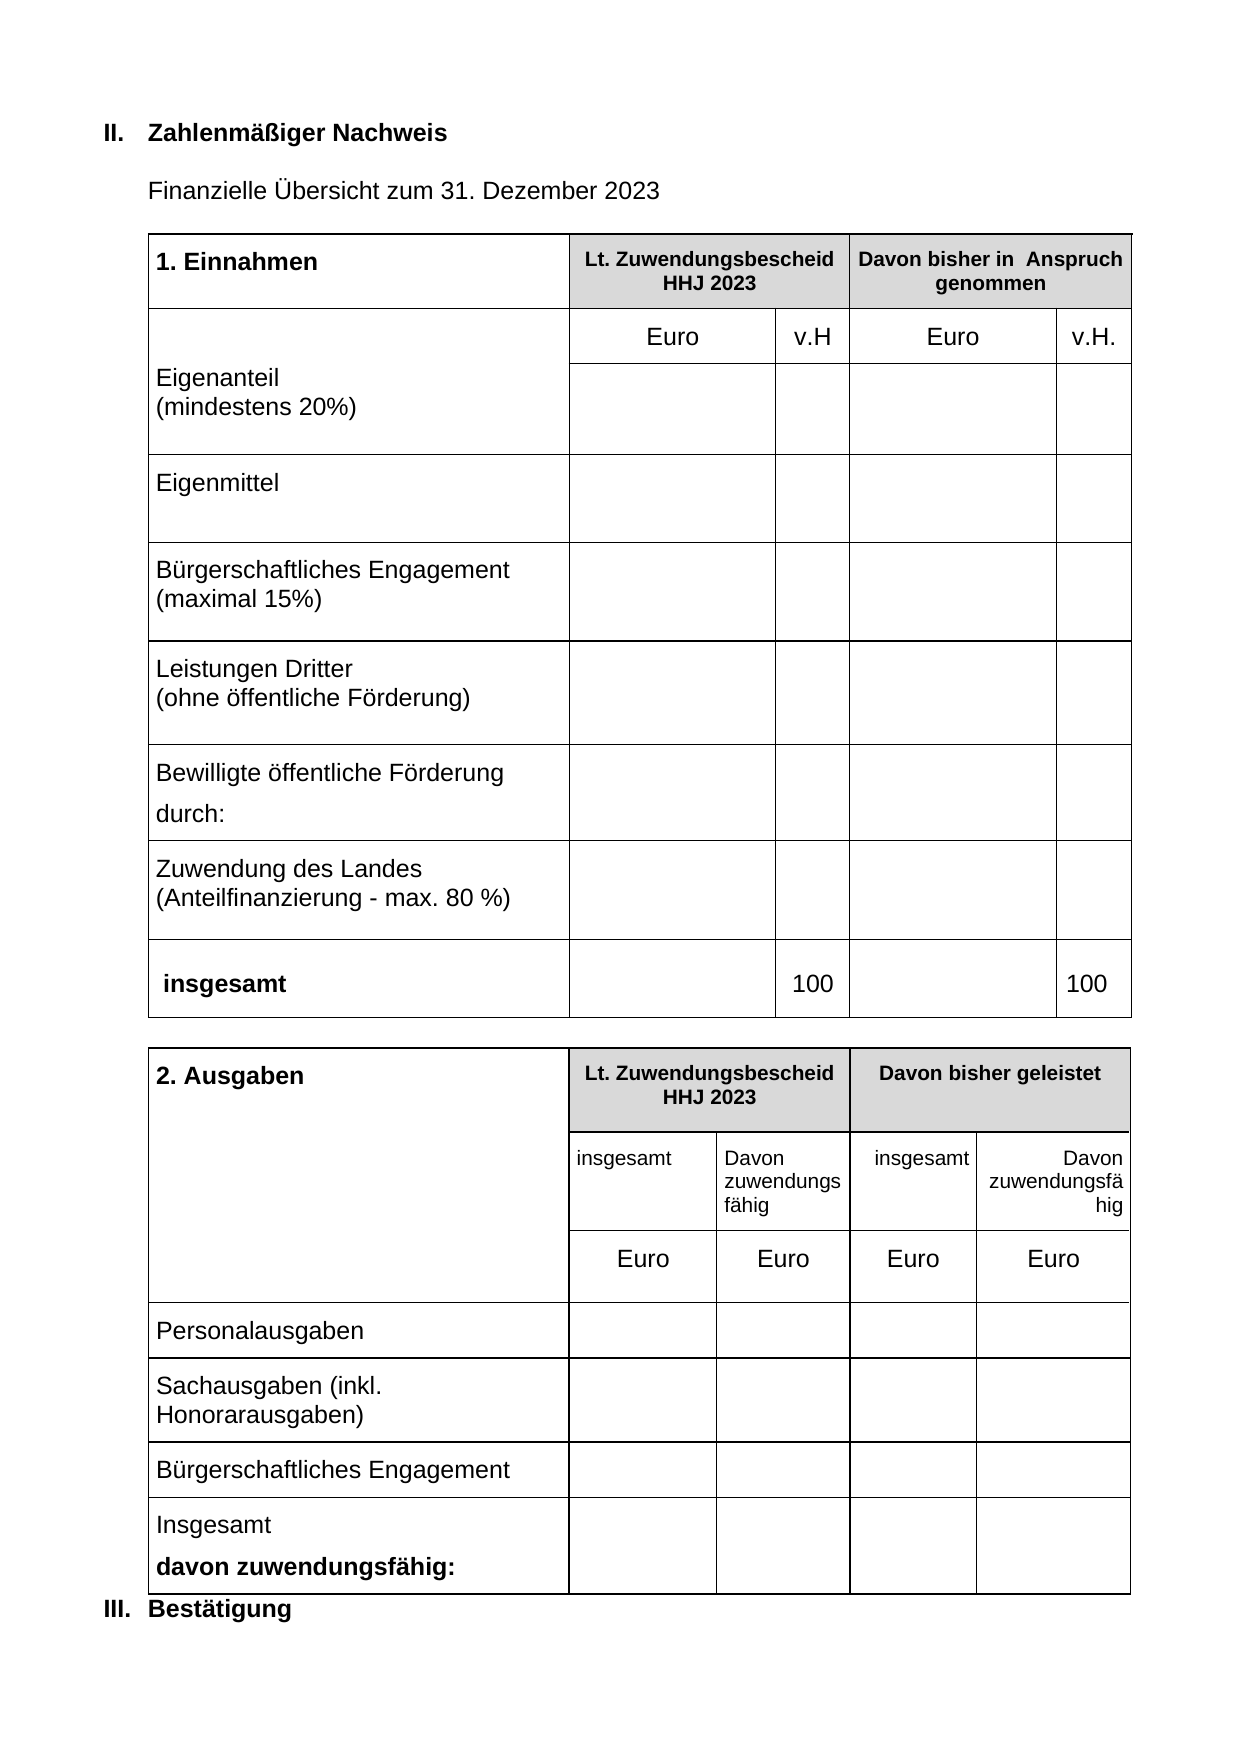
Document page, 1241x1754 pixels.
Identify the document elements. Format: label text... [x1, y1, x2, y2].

table_cell Bewilligte öffentliche Förderung durch: [149, 745, 569, 840]
table_cell [570, 455, 775, 542]
table_cell [1057, 455, 1131, 542]
table_cell Personalausgaben [149, 1303, 568, 1357]
table_cell [850, 543, 1056, 640]
table_cell [570, 1303, 716, 1357]
table_cell [851, 1498, 976, 1593]
table_cell Euro [977, 1230, 1130, 1302]
table_cell [776, 642, 849, 744]
table_header Lt. Zuwendungsbescheid HHJ 2023 [570, 235, 849, 308]
table_cell v.H. [1057, 309, 1131, 363]
table_cell Eigenanteil (mindestens 20%) [149, 309, 569, 454]
table_cell [776, 364, 849, 454]
table_cell Euro [717, 1231, 849, 1302]
table_cell [570, 745, 775, 840]
table_cell [1057, 364, 1131, 454]
table_cell [776, 745, 849, 840]
table_cell [570, 940, 775, 1017]
table_cell Euro [850, 309, 1056, 363]
table_cell [570, 364, 775, 454]
table_cell Euro [570, 1231, 716, 1302]
table_cell [570, 1359, 716, 1441]
table_cell Insgesamt davon zuwendungsfähig: [149, 1498, 568, 1593]
table_cell insgesamt [149, 940, 569, 1017]
table_cell [1057, 745, 1131, 840]
table_header 2. Ausgaben [149, 1049, 568, 1302]
table_cell [850, 940, 1056, 1017]
table_cell Bürgerschaftliches Engagement (maximal 15%) [149, 543, 569, 640]
table_cell [570, 642, 775, 744]
table_cell 100 [776, 940, 849, 1017]
table_cell Davon zuwendungsfähig [977, 1131, 1130, 1230]
list Bestätigung [103, 1594, 1078, 1623]
table_cell [717, 1443, 849, 1496]
table_cell [850, 455, 1056, 542]
table_cell [1057, 543, 1131, 640]
table_cell Sachausgaben (inkl. Honorarausgaben) [149, 1359, 568, 1441]
table_cell [717, 1359, 849, 1441]
table_cell [850, 642, 1056, 744]
table_cell [977, 1302, 1130, 1357]
table_cell [977, 1359, 1130, 1441]
table_cell [1057, 642, 1131, 744]
table_cell Zuwendung des Landes (Anteilfinanzierung - max. 80 %) [149, 841, 569, 939]
table_cell [776, 543, 849, 640]
table_cell [851, 1303, 976, 1357]
table_cell [570, 1498, 716, 1593]
table_cell [977, 1443, 1130, 1496]
table_cell [850, 841, 1056, 939]
table_cell [570, 841, 775, 939]
table_cell [1057, 841, 1131, 939]
table_cell insgesamt [570, 1133, 716, 1230]
table_cell [717, 1498, 849, 1593]
table_cell [851, 1359, 976, 1441]
table_cell [851, 1443, 976, 1496]
table_cell 100 [1057, 940, 1131, 1017]
table_cell [977, 1498, 1130, 1593]
table_cell [717, 1303, 849, 1357]
table_cell Bürgerschaftliches Engagement [149, 1443, 568, 1496]
table_cell Euro [570, 309, 775, 363]
table_cell insgesamt [851, 1133, 976, 1230]
table_header 1. Einnahmen [149, 235, 569, 308]
list Zahlenmäßiger Nachweis [103, 118, 1078, 147]
table_header Lt. Zuwendungsbescheid HHJ 2023 [570, 1049, 849, 1131]
text Finanzielle Übersicht zum 31. Dezember 2023 [148, 176, 1078, 204]
table_cell Davon zuwendungsfähig [717, 1133, 849, 1230]
table_cell [776, 841, 849, 939]
table_cell Eigenmittel [149, 455, 569, 542]
table_cell [850, 364, 1056, 454]
table_cell [776, 455, 849, 542]
table_header Davon bisher in Anspruch genommen [850, 235, 1131, 308]
table_cell Euro [851, 1231, 976, 1302]
table_header Davon bisher geleistet [851, 1049, 1130, 1131]
table_cell v.H [776, 309, 849, 363]
table_cell [850, 745, 1056, 840]
table_cell [570, 1443, 716, 1496]
table_cell Leistungen Dritter (ohne öffentliche Förderung) [149, 642, 569, 744]
table_cell [570, 543, 775, 640]
